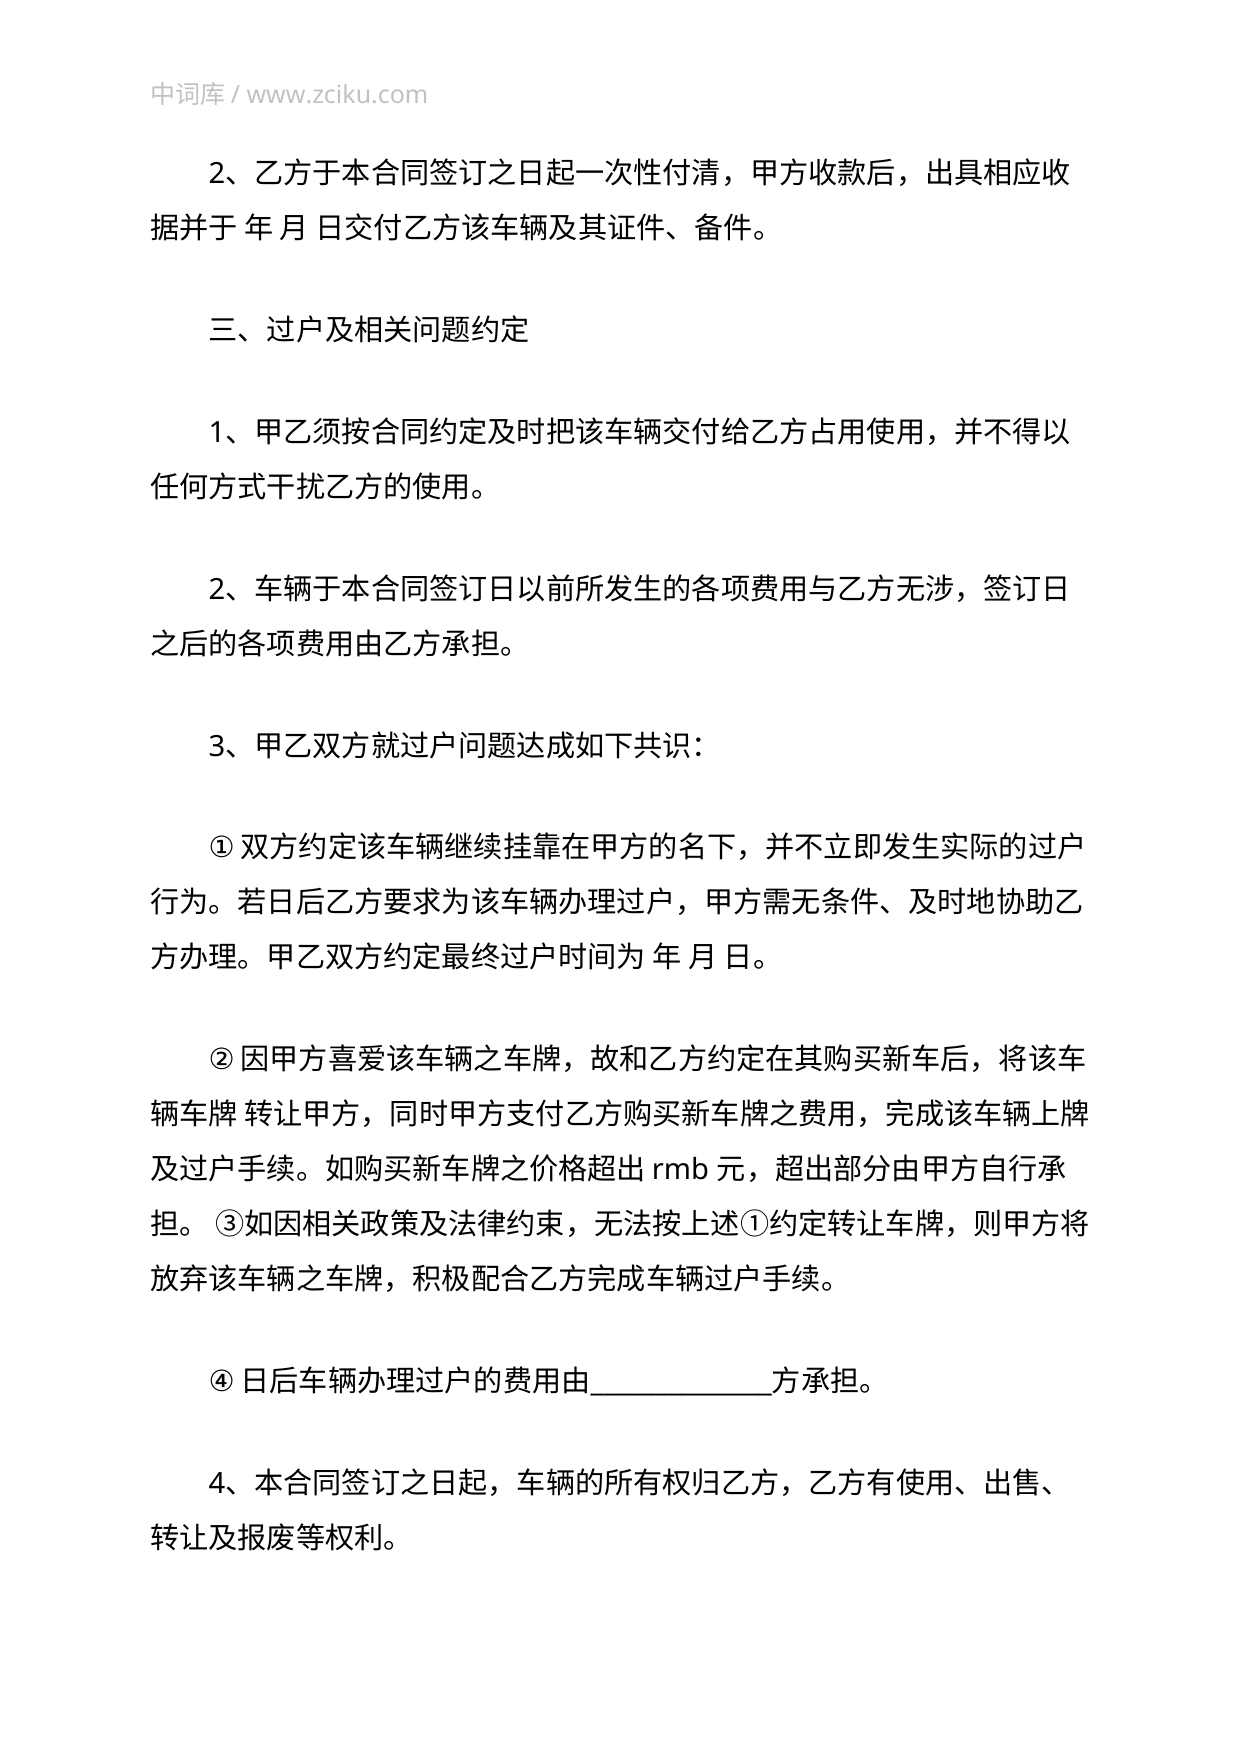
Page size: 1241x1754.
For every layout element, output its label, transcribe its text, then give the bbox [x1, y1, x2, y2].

text 1、甲乙须按合同约定及时把该车辆交付给乙方占用使用，并不得以任何方式干扰乙方的使用。 [150, 408, 1090, 506]
text 2、乙方于本合同签订之日起一次性付清，甲方收款后，出具相应收据并于 年 月 日交付乙方该车辆及其证件、备件。 [150, 150, 1090, 247]
text 2、车辆于本合同签订日以前所发生的各项费用与乙方无涉，签订日之后的各项费用由乙方承担。 [150, 565, 1090, 663]
text 3、甲乙双方就过户问题达成如下共识： [150, 722, 1090, 764]
text ②因甲方喜爱该车辆之车牌，故和乙方约定在其购买新车后，将该车辆车牌 转让甲方，同时甲方支付乙方购买新车牌之费用，完成该车辆上牌及过户手续。如购买新车牌之价格超出rmb 元，超出部分由甲方自行承担。 ③如因相关政策及法律约束，无法按上述①约定转让车牌，则甲方将放弃该车辆之车牌，积极配合乙方完成车辆过户手续。 [150, 1036, 1090, 1298]
text ④日后车辆办理过户的费用由______________方承担。 [150, 1357, 1090, 1400]
text 三、过户及相关问题约定 [150, 307, 1090, 349]
text ①双方约定该车辆继续挂靠在甲方的名下，并不立即发生实际的过户行为。若日后乙方要求为该车辆办理过户，甲方需无条件、及时地协助乙方办理。甲乙双方约定最终过户时间为 年 月 日。 [150, 824, 1090, 976]
text 4、本合同签订之日起，车辆的所有权归乙方，乙方有使用、出售、转让及报废等权利。 [150, 1459, 1090, 1557]
